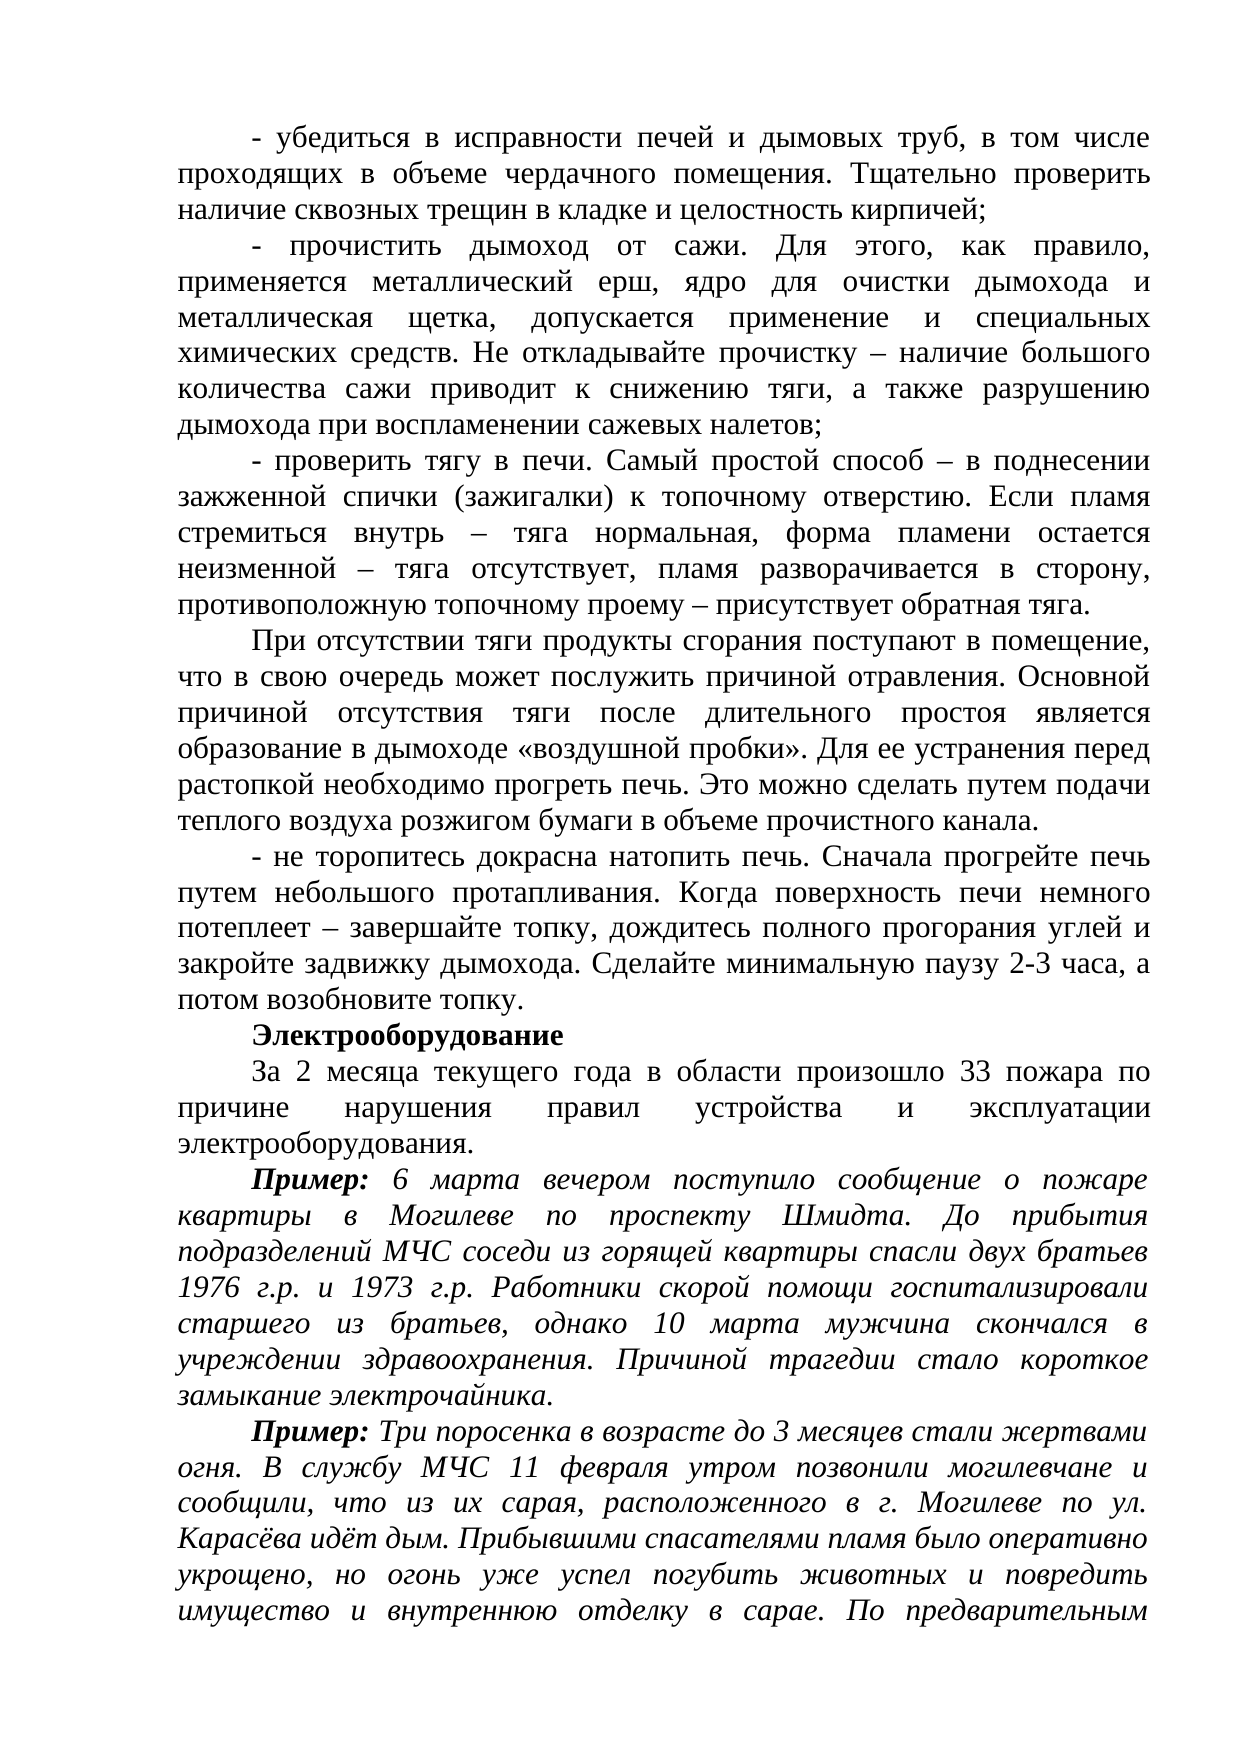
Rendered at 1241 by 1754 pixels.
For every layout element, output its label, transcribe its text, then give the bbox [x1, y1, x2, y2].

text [177, 1412, 1152, 1627]
text Пример: 6 марта вечером поступило сообщение о пожаре квартиры в Могилеве по проспекту Шмидта. До прибытия подразделений МЧС соседи из горящей квартиры спасли двух братьев 1976 г.р. и 1973 г.р. Работники скорой помощи госпитализировали старшего из братьев, однако 10 марта мужчина скончался в учреждении здравоохранения. Причиной трагедии стало короткое замыкание электрочайника. [177, 1160, 1152, 1412]
text За 2 месяца текущего года в области произошло 33 пожара по причине нарушения правил устройства и эксплуатации электрооборудования. [177, 1052, 1152, 1160]
text - не торопитесь докрасна натопить печь. Сначала прогрейте печь путем небольшого протапливания. Когда поверхность печи немного потеплеет – завершайте топку, дождитесь полного прогорания углей и закройте задвижку дымохода. Сделайте минимальную паузу 2-3 часа, а потом возобновите топку. [177, 837, 1152, 1017]
text - прочистить дымоход от сажи. Для этого, как правило, применяется металлический ерш, ядро для очистки дымохода и металлическая щетка, допускается применение и специальных химических средств. Не откладывайте прочистку – наличие большого количества сажи приводит к снижению тяги, а также разрушению дымохода при воспламенении сажевых налетов; [177, 226, 1152, 442]
text При отсутствии тяги продукты сгорания поступают в помещение, что в свою очередь может послужить причиной отравления. Основной причиной отсутствия тяги после длительного простоя является образование в дымоходе «воздушной пробки». Для ее устранения перед растопкой необходимо прогреть печь. Это можно сделать путем подачи теплого воздуха розжигом бумаги в объеме прочистного канала. [177, 621, 1152, 837]
text - проверить тягу в печи. Самый простой способ – в поднесении зажженной спички (зажигалки) к топочному отверстию. Если пламя стремиться внутрь – тяга нормальная, форма пламени остается неизменной – тяга отсутствует, пламя разворачивается в сторону, противоположную топочному проему – присутствует обратная тяга. [177, 442, 1152, 621]
text Электрооборудование [177, 1017, 1152, 1052]
text - убедиться в исправности печей и дымовых труб, в том числе проходящих в объеме чердачного помещения. Тщательно проверить наличие сквозных трещин в кладке и целостность кирпичей; [177, 118, 1152, 226]
